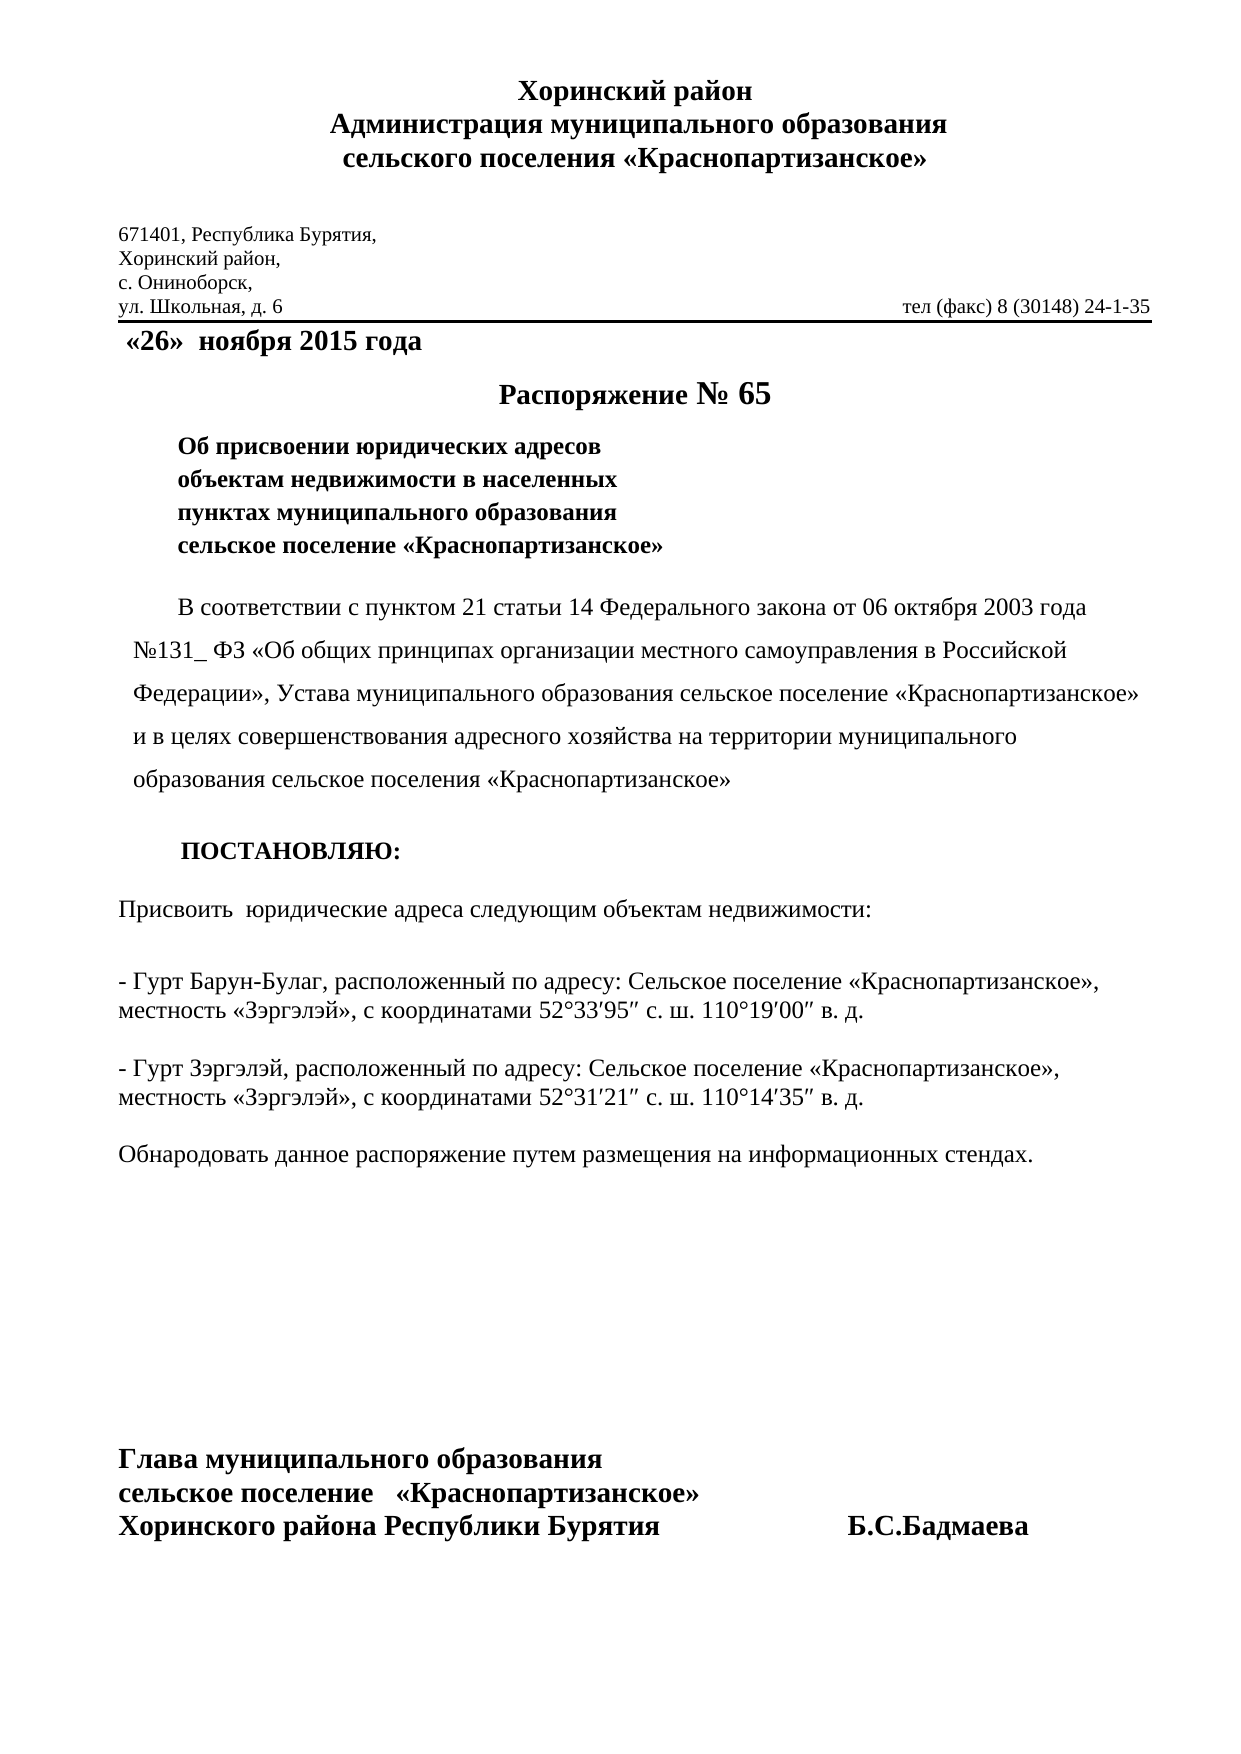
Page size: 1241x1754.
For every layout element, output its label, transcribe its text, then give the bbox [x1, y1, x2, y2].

text ул. Школьная, д. 6 тел (факс) 8 (30148) 24-1-35 [118, 294, 1152, 320]
text Распоряжение № 65 [118, 374, 1152, 412]
text «26» ноября 2015 года [118, 323, 1152, 357]
text сельского поселения «Краснопартизанское» [118, 140, 1152, 174]
text Хоринский район, [118, 246, 1152, 270]
text Глава муниципального образования [118, 1441, 1152, 1475]
text ПОСТАНОВЛЯЮ: [118, 836, 1152, 865]
text Об присвоении юридических адресов [177, 431, 1152, 460]
text Присвоить юридические адреса следующим объектам недвижимости: [118, 894, 1152, 923]
text - Гурт Барун-Булаг, расположенный по адресу: Сельское поселение «Краснопартизанское», местность «Зэргэлэй», с координатами 52°33′95″ с. ш. 110°19′00″ в. д. [118, 966, 1152, 1024]
text Хоринский район [118, 73, 1152, 107]
text Хоринского района Республики Бурятия Б.С.Бадмаева [118, 1508, 1152, 1542]
text Администрация муниципального образования [118, 107, 1152, 140]
text пунктах муниципального образования [177, 497, 1152, 526]
text Обнародовать данное распоряжение путем размещения на информационных стендах. [118, 1139, 1152, 1168]
text объектам недвижимости в населенных [177, 464, 1152, 493]
text 671401, Республика Бурятия, [118, 222, 1152, 246]
text В соответствии с пунктом 21 статьи 14 Федерального закона от 06 октября 2003 года №131_ ФЗ «Об общих принципах организации местного самоуправления в Российской Федерации», Устава муниципального образования сельское поселение «Краснопартизанское» и в целях совершенствования адресного хозяйства на территории муниципального образования сельское поселения «Краснопартизанское» [133, 592, 1152, 793]
text - Гурт Зэргэлэй, расположенный по адресу: Сельское поселение «Краснопартизанское», местность «Зэргэлэй», с координатами 52°31′21″ с. ш. 110°14′35″ в. д. [118, 1053, 1152, 1110]
text с. Ониноборск, [118, 270, 1152, 294]
text сельское поселение «Краснопартизанское» [118, 1475, 1152, 1508]
text сельское поселение «Краснопартизанское» [177, 530, 1152, 559]
